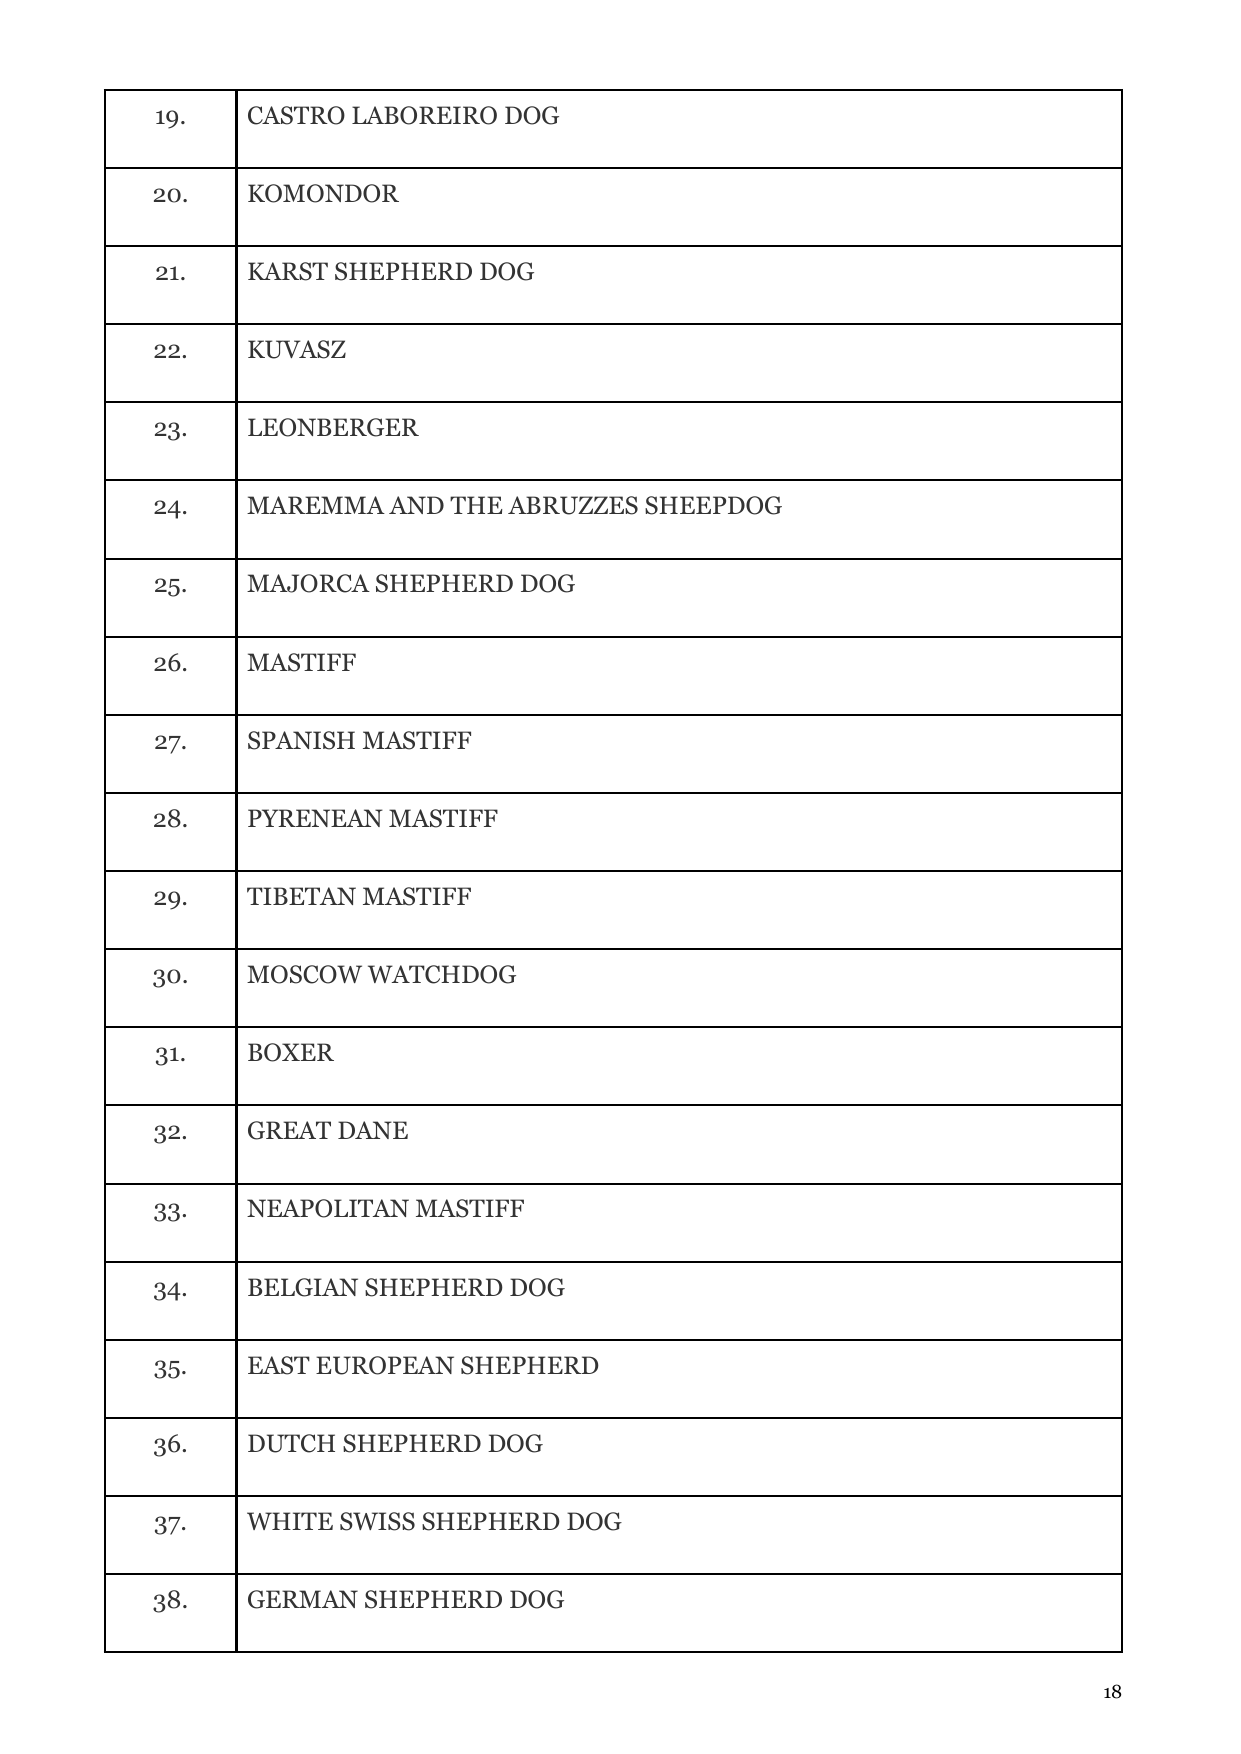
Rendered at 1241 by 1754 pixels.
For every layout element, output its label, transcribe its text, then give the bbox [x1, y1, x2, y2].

table_cell 37. [106, 1497, 235, 1573]
table_cell EAST EUROPEAN SHEPHERD [238, 1341, 1121, 1417]
table_cell MAREMMA AND THE ABRUZZES SHEEPDOG [238, 481, 1121, 557]
table_cell BELGIAN SHEPHERD DOG [238, 1263, 1121, 1339]
table_cell TIBETAN MASTIFF [238, 872, 1121, 948]
table_cell KUVASZ [238, 325, 1121, 401]
table_cell NEAPOLITAN MASTIFF [238, 1185, 1121, 1261]
table_cell 32. [106, 1106, 235, 1182]
table_cell 20. [106, 169, 235, 245]
table_cell 31. [106, 1028, 235, 1104]
table_cell 29. [106, 872, 235, 948]
table_cell WHITE SWISS SHEPHERD DOG [238, 1497, 1121, 1573]
table_cell 30. [106, 950, 235, 1026]
table_cell SPANISH MASTIFF [238, 716, 1121, 792]
table_cell LEONBERGER [238, 403, 1121, 479]
table_cell PYRENEAN MASTIFF [238, 794, 1121, 870]
table_cell DUTCH SHEPHERD DOG [238, 1419, 1121, 1495]
table_cell 26. [106, 638, 235, 714]
table_cell MASTIFF [238, 638, 1121, 714]
table_cell 25. [106, 560, 235, 636]
table_cell 33. [106, 1185, 235, 1261]
table_cell GREAT DANE [238, 1106, 1121, 1182]
table_cell 19. [106, 91, 235, 167]
table_cell 22. [106, 325, 235, 401]
table_cell CASTRO LABOREIRO DOG [238, 91, 1121, 167]
table_cell KARST SHEPHERD DOG [238, 247, 1121, 323]
table_cell KOMONDOR [238, 169, 1121, 245]
table_cell 24. [106, 481, 235, 557]
table_cell GERMAN SHEPHERD DOG [238, 1575, 1121, 1651]
table_cell 34. [106, 1263, 235, 1339]
table_cell 23. [106, 403, 235, 479]
table_cell 28. [106, 794, 235, 870]
table_cell 38. [106, 1575, 235, 1651]
table_cell BOXER [238, 1028, 1121, 1104]
table_cell 21. [106, 247, 235, 323]
table_cell MAJORCA SHEPHERD DOG [238, 560, 1121, 636]
table_cell 35. [106, 1341, 235, 1417]
table_cell 36. [106, 1419, 235, 1495]
table_cell 27. [106, 716, 235, 792]
table_cell MOSCOW WATCHDOG [238, 950, 1121, 1026]
